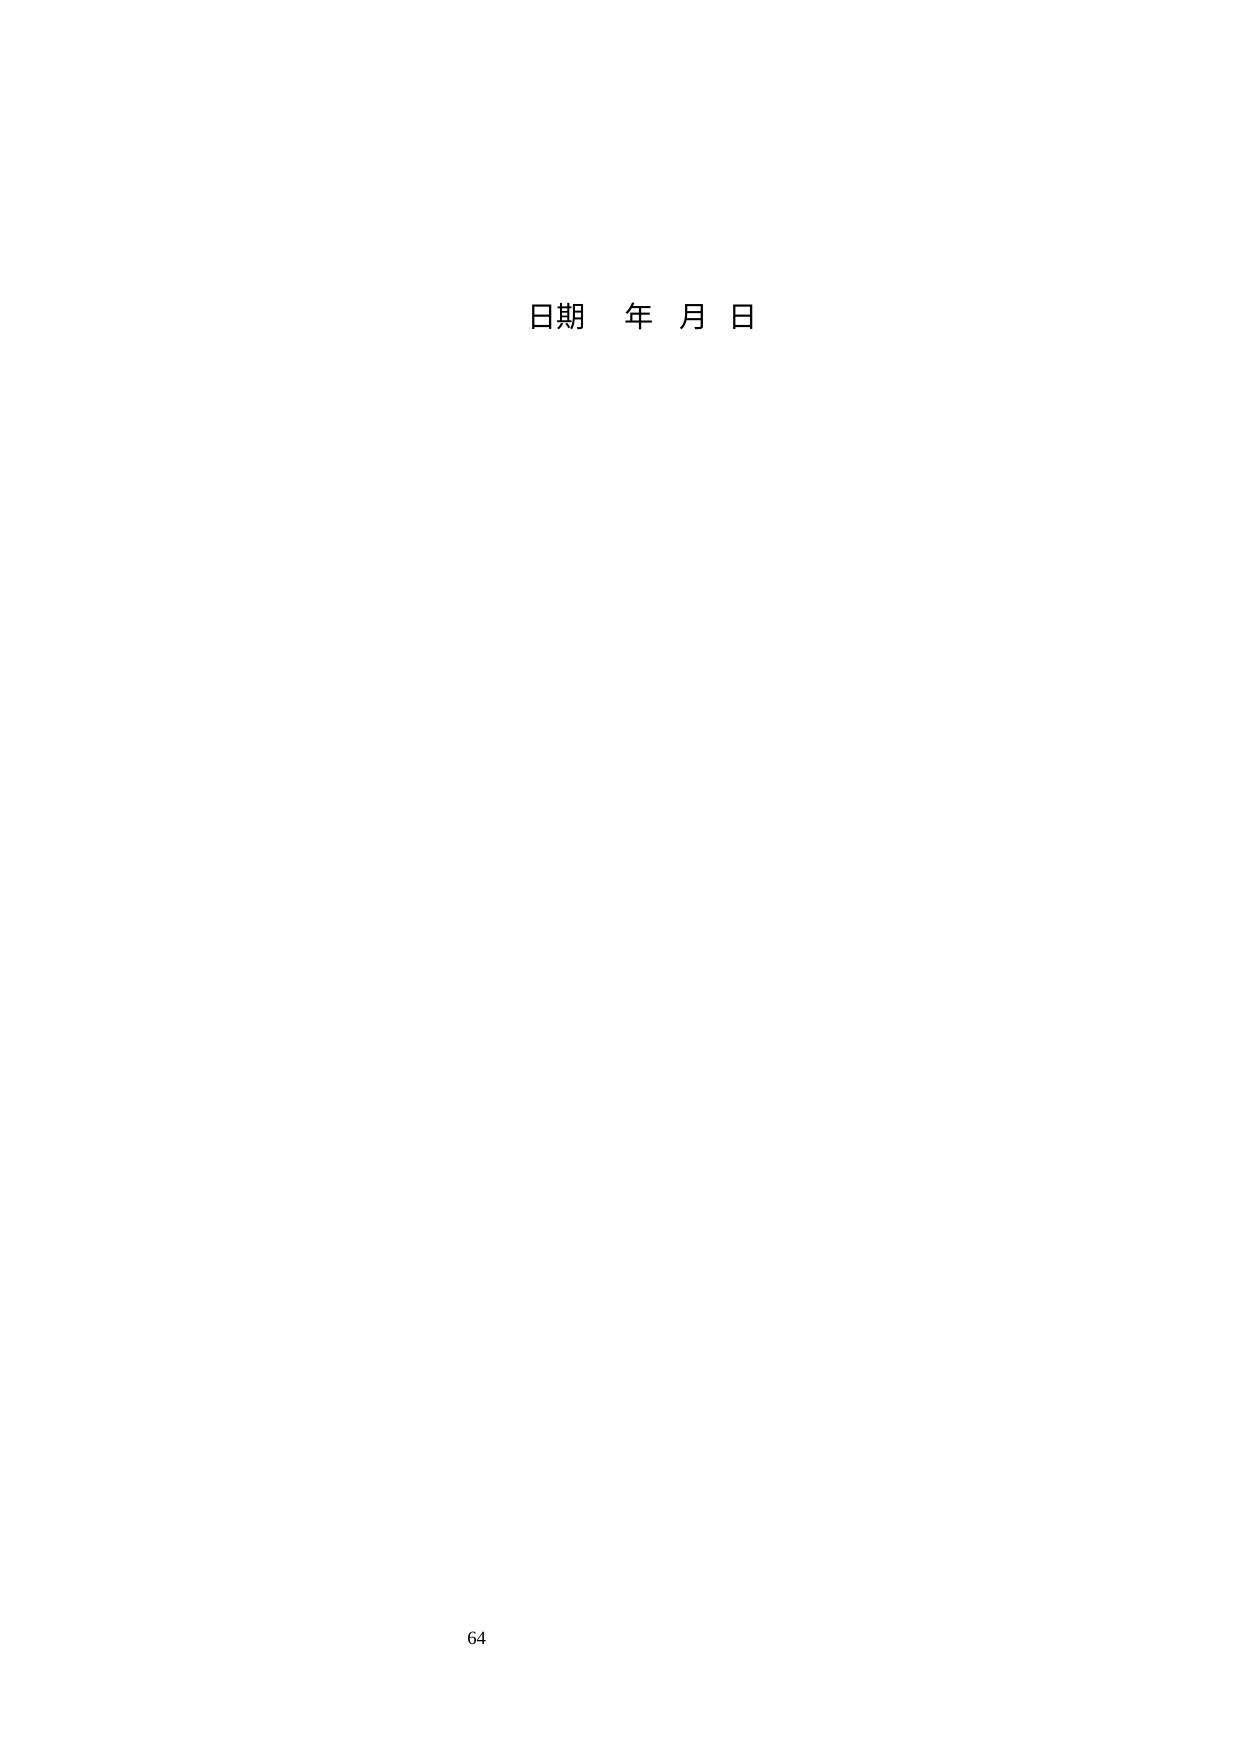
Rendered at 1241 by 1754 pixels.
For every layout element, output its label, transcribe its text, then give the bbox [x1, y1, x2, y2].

text 日期 年 月 日 [135, 294, 1100, 336]
